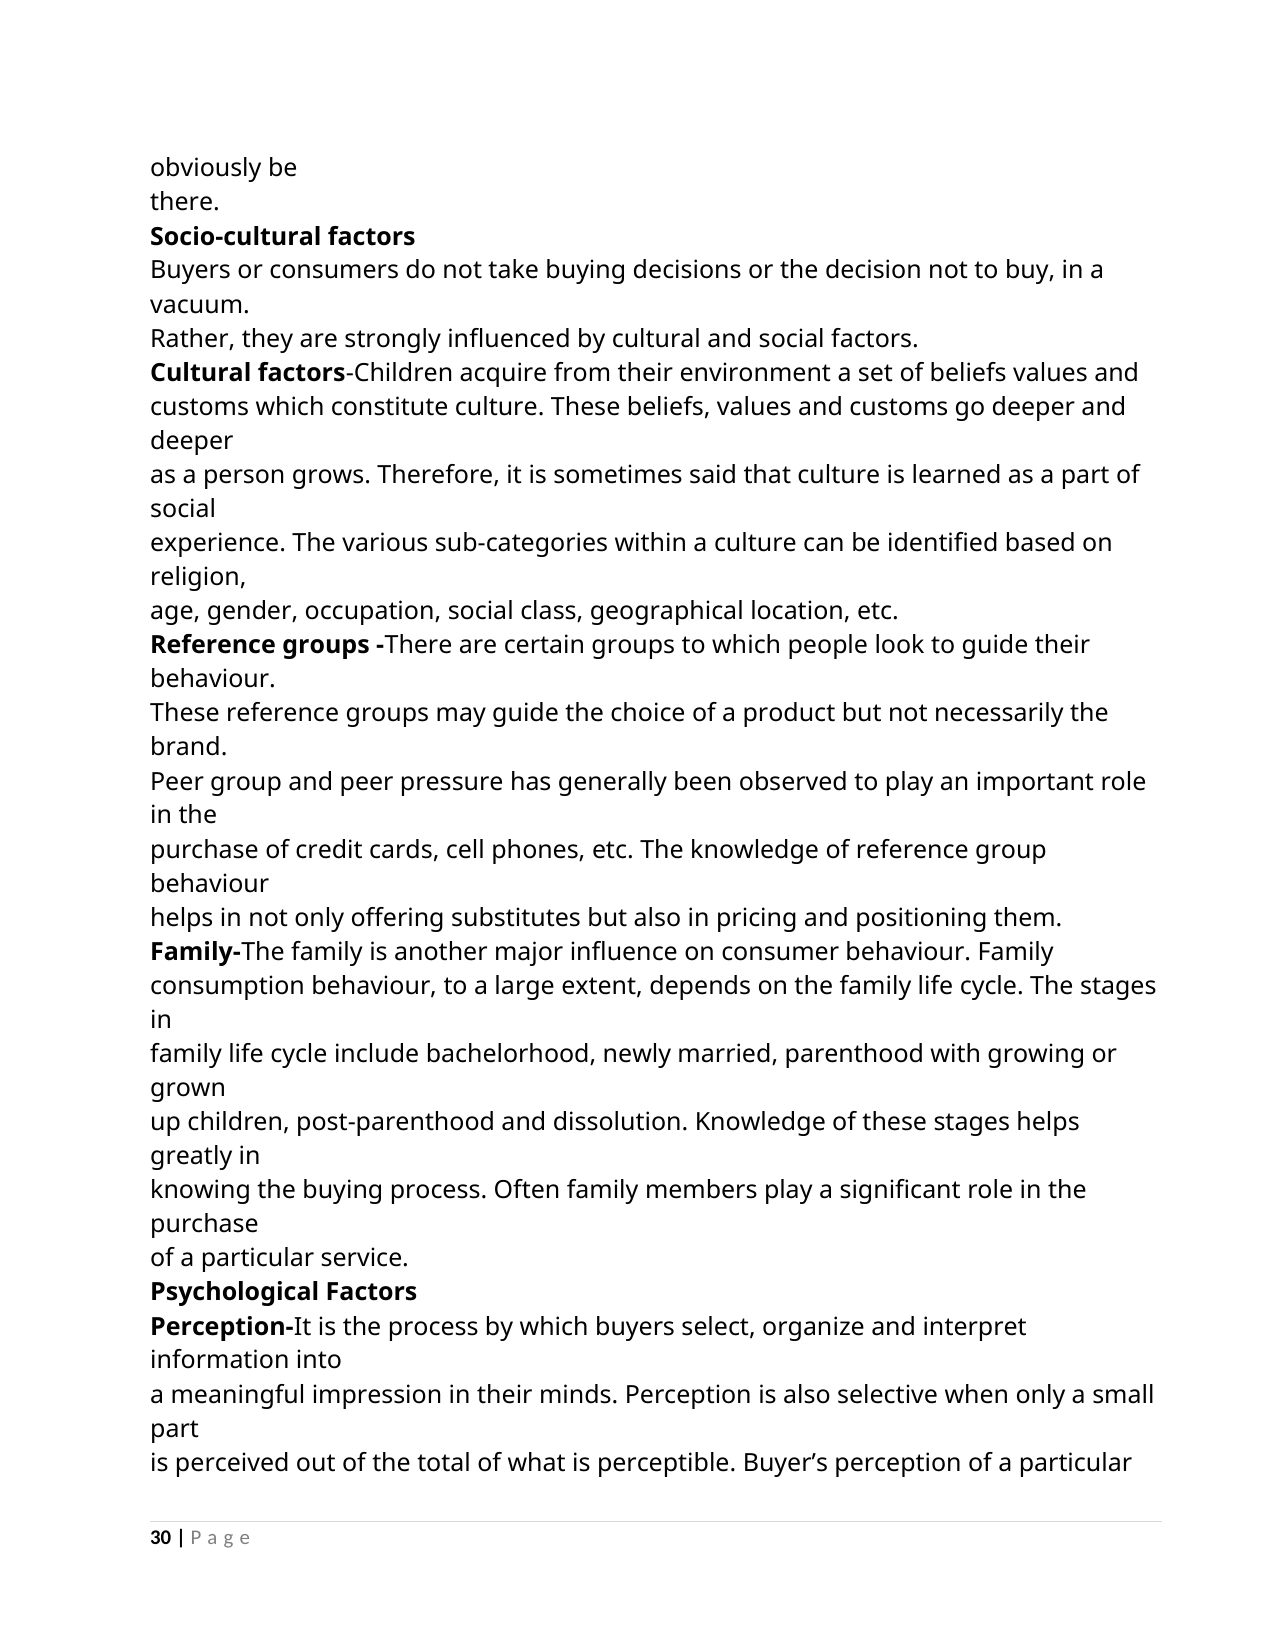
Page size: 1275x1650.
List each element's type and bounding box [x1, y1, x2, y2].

text [150, 933, 1162, 1478]
text [150, 150, 1162, 933]
